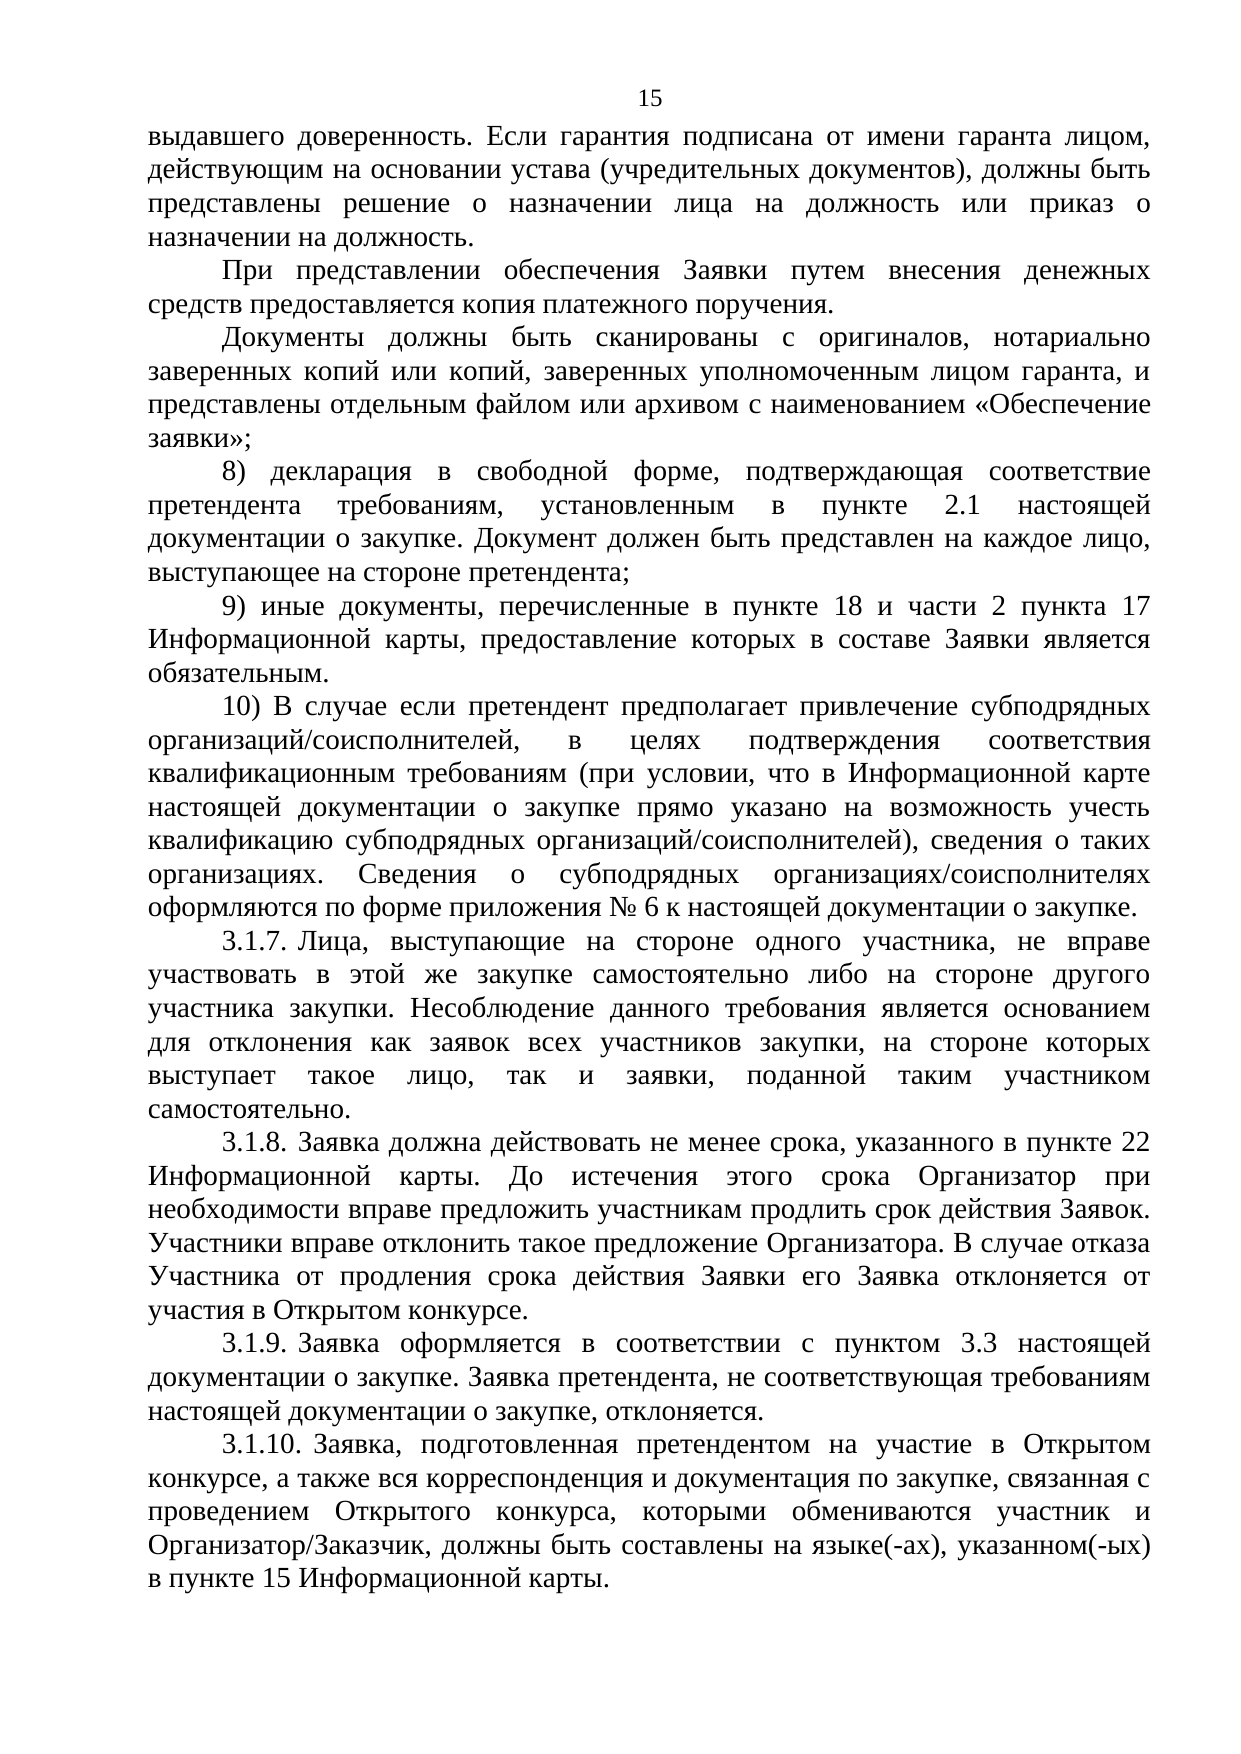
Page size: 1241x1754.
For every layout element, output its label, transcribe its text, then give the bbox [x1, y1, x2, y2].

text При представлении обеспечения Заявки путем внесения денежных средств предоставляется копия платежного поручения. [148, 252, 1152, 319]
list Заявка, подготовленная претендентом на участие в Открытом конкурсе, а также вся корреспонденция и документация по закупке, связанная с проведением Открытого конкурса, которыми обмениваются участник и Организатор/Заказчик, должны быть составлены на языке(-ах), указанном(-ых) в пункте 15 Информационной карты. [148, 1426, 1152, 1594]
text 10) В случае если претендент предполагает привлечение субподрядных организаций/соисполнителей, в целях подтверждения соответствия квалификационным требованиям (при условии, что в Информационной карте настоящей документации о закупке прямо указано на возможность учесть квалификацию субподрядных организаций/соисполнителей), сведения о таких организациях. Сведения о субподрядных организациях/соисполнителях оформляются по форме приложения № 6 к настоящей документации о закупке. [148, 688, 1152, 923]
list Заявка оформляется в соответствии с пунктом 3.3 настоящей документации о закупке. Заявка претендента, не соответствующая требованиям настоящей документации о закупке, отклоняется. [148, 1326, 1152, 1426]
list Лица, выступающие на стороне одного участника, не вправе участвовать в этой же закупке самостоятельно либо на стороне другого участника закупки. Несоблюдение данного требования является основанием для отклонения как заявок всех участников закупки, на стороне которых выступает такое лицо, так и заявки, поданной таким участником самостоятельно. [148, 923, 1152, 1124]
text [148, 118, 1152, 252]
list Заявка должна действовать не менее срока, указанного в пункте 22 Информационной карты. До истечения этого срока Организатор при необходимости вправе предложить участникам продлить срок действия Заявок. Участники вправе отклонить такое предложение Организатора. В случае отказа Участника от продления срока действия Заявки его Заявка отклоняется от участия в Открытом конкурсе. [148, 1124, 1152, 1326]
text 8) декларация в свободной форме, подтверждающая соответствие претендента требованиям, установленным в пункте 2.1 настоящей документации о закупке. Документ должен быть представлен на каждое лицо, выступающее на стороне претендента; [148, 453, 1152, 588]
text 9) иные документы, перечисленные в пункте 18 и части 2 пункта 17 Информационной карты, предоставление которых в составе Заявки является обязательным. [148, 588, 1152, 688]
text Документы должны быть сканированы с оригиналов, нотариально заверенных копий или копий, заверенных уполномоченным лицом гаранта, и представлены отдельным файлом или архивом с наименованием «Обеспечение заявки»; [148, 319, 1152, 453]
